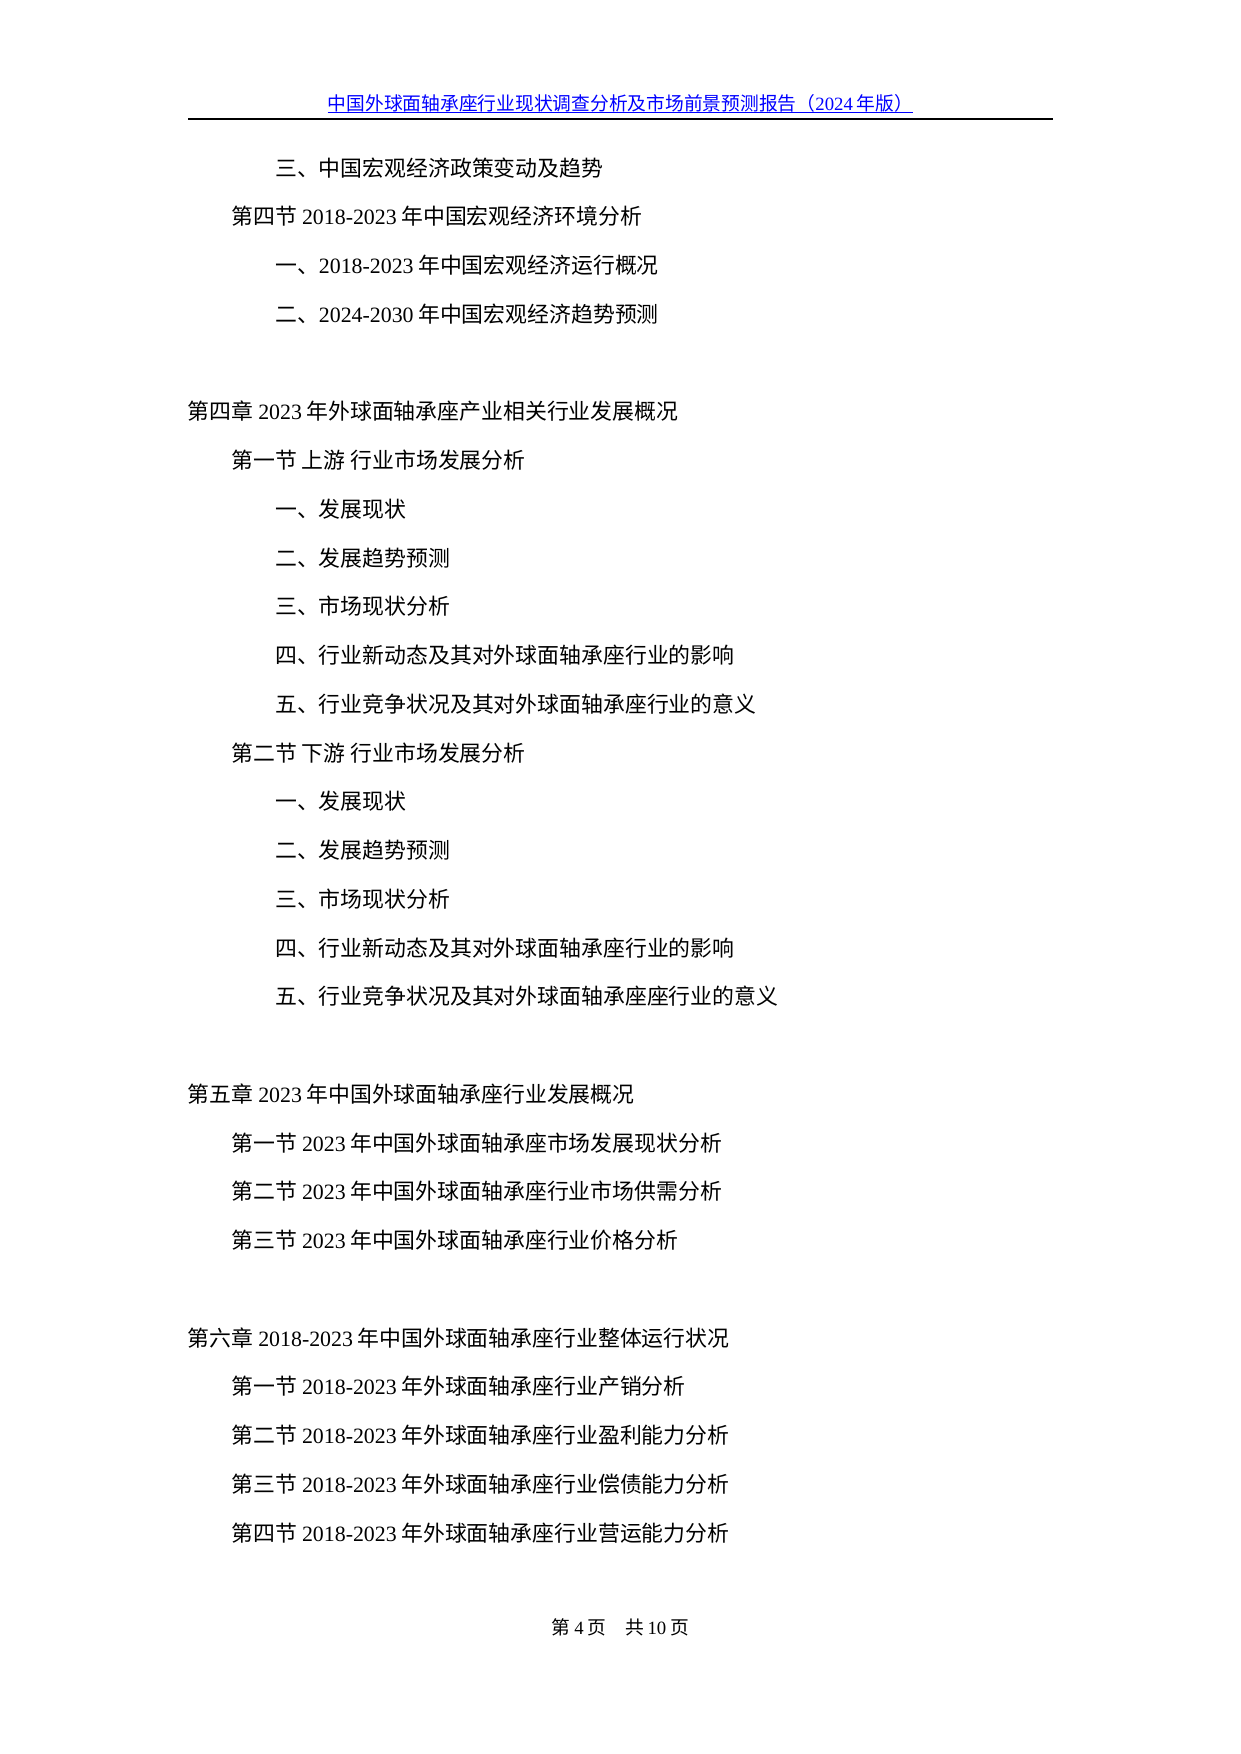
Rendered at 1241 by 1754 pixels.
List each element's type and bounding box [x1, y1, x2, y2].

text [187, 150, 1053, 1548]
